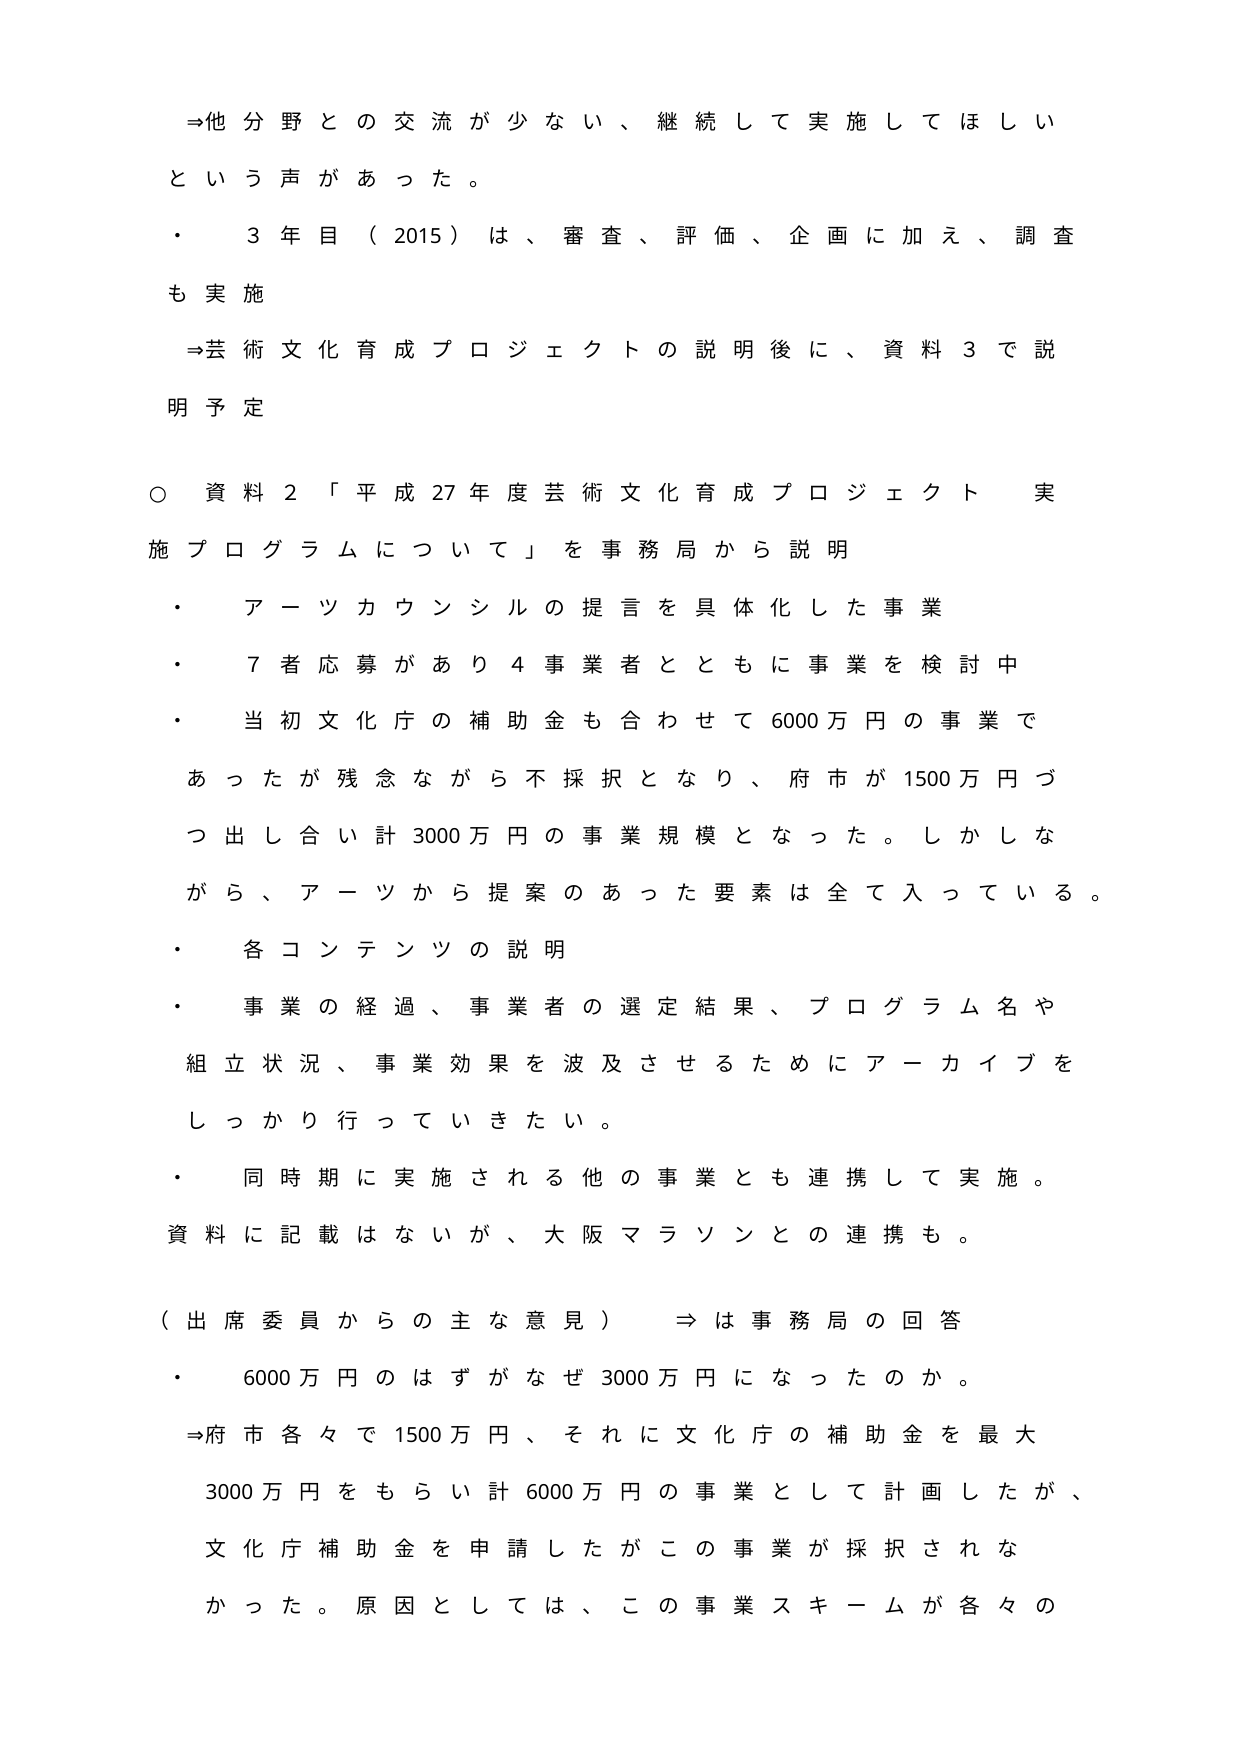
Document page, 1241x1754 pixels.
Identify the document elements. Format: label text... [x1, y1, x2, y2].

text ・ アーツカウンシルの提言を具体化した事業 [166, 577, 1091, 634]
text ・ ７者応募があり４事業者とともに事業を検討中 [166, 634, 1091, 691]
text ⇒芸術文化育成プロジェクトの説明後に、資料３で説明予定 [166, 320, 1091, 434]
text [182, 1405, 1091, 1633]
text ⇒他分野との交流が少ない、継続して実施してほしいという声があった。 [166, 92, 1091, 206]
text ・ 同時期に実施される他の事業とも連携して実施。資料に記載はないが、大阪マラソンとの連携も。 [166, 1148, 1091, 1262]
text ・ ３年目（2015）は、審査、評価、企画に加え、調査も実施 [166, 206, 1091, 320]
text ・ 6000万円のはずがなぜ3000万円になったのか。 [149, 1348, 1091, 1405]
text ・ 事業の経過、事業者の選定結果、プログラム名や組立状況、事業効果を波及させるためにアーカイブをしっかり行っていきたい。 [168, 977, 1091, 1148]
text （出席委員からの主な意見） ⇒は事務局の回答 [149, 1291, 1091, 1348]
text ・ 各コンテンツの説明 [166, 920, 1091, 977]
text ○ 資料２「平成27年度芸術文化育成プロジェクト 実施プログラムについて」を事務局から説明 [149, 463, 1091, 577]
text ・ 当初文化庁の補助金も合わせて6000万円の事業であったが残念ながら不採択となり、府市が1500万円づつ出し合い計3000万円の事業規模となった。しかしながら、アーツから提案のあった要素は全て入っている。 [168, 691, 1091, 920]
